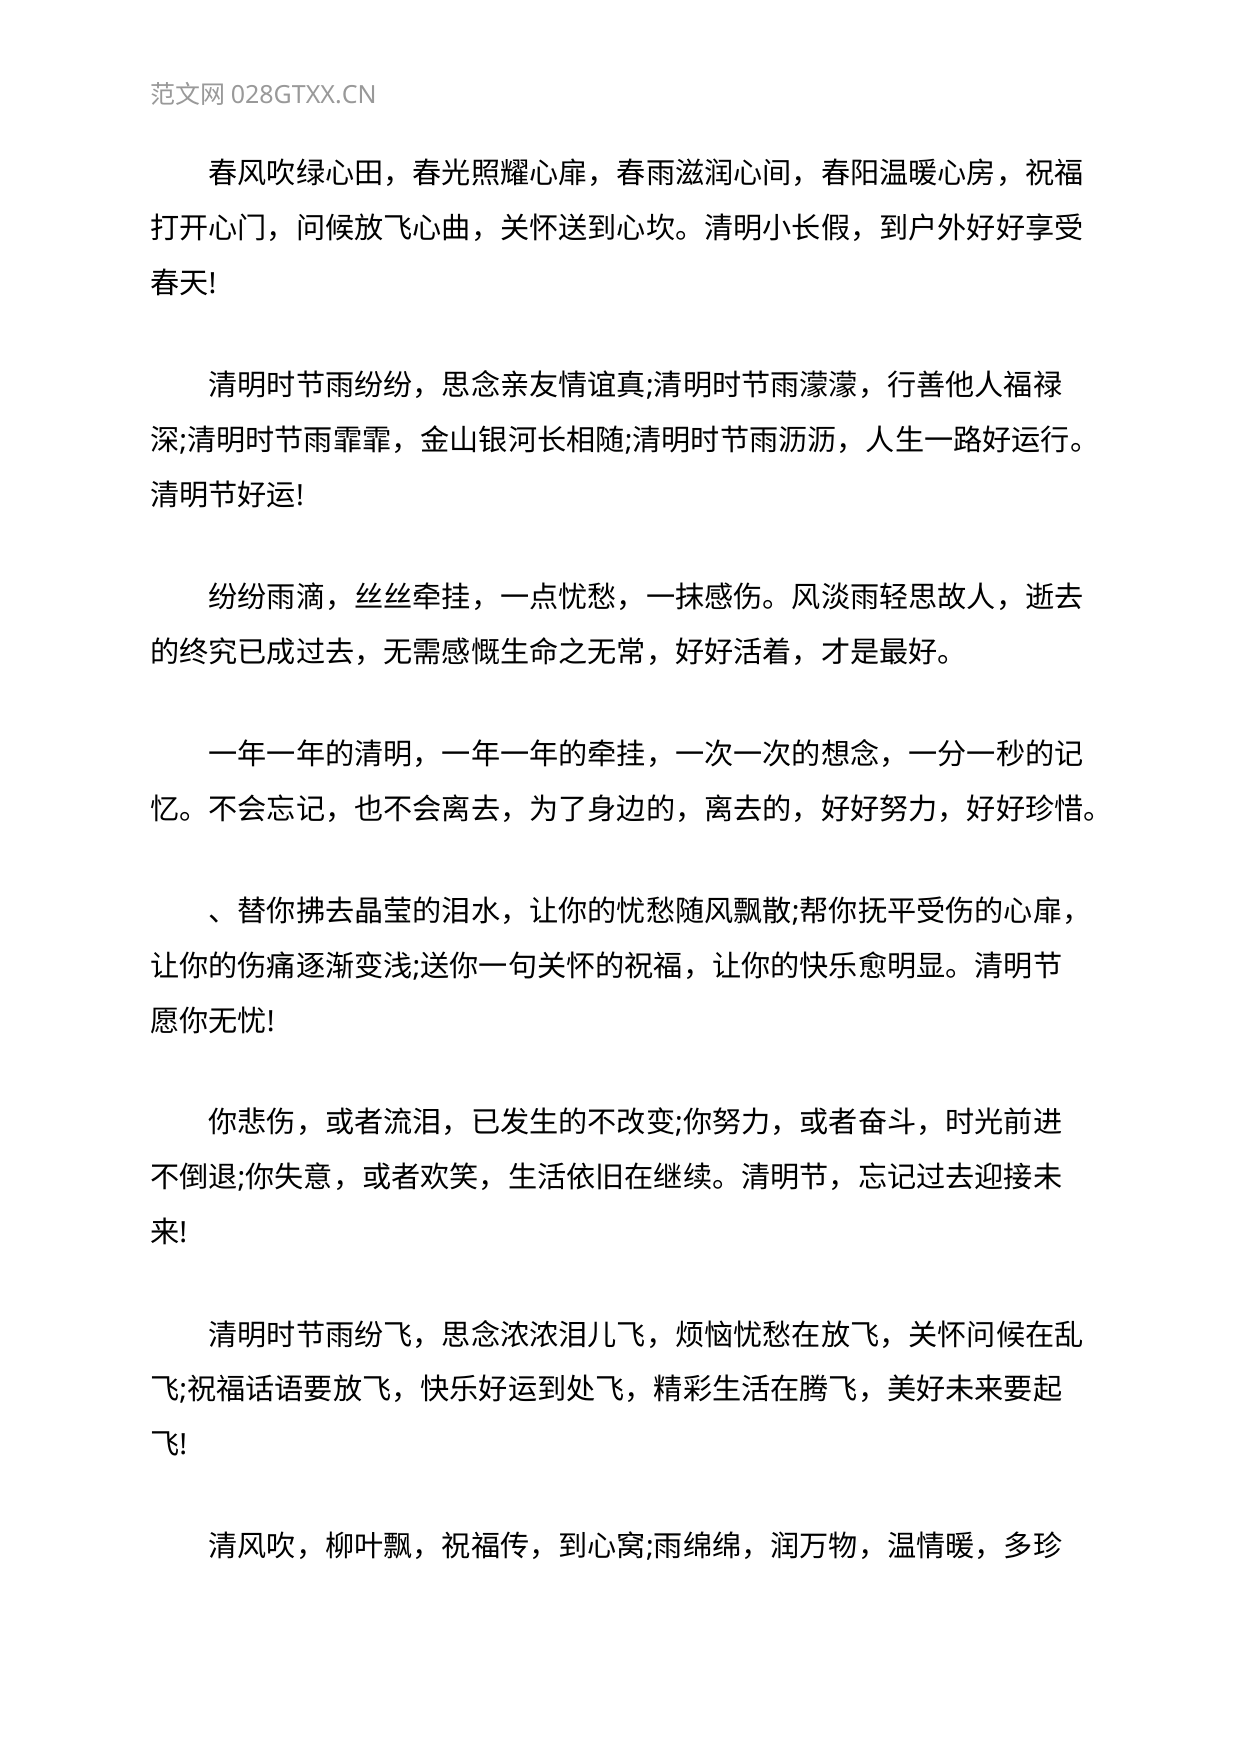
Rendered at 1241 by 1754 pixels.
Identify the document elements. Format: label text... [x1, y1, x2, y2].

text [150, 1523, 1090, 1565]
text 你悲伤，或者流泪，已发生的不改变;你努力，或者奋斗，时光前进不倒退;你失意，或者欢笑，生活依旧在继续。清明节，忘记过去迎接未来! [150, 1099, 1090, 1251]
text 纷纷雨滴，丝丝牵挂，一点忧愁，一抹感伤。风淡雨轻思故人，逝去的终究已成过去，无需感慨生命之无常，好好活着，才是最好。 [150, 574, 1090, 671]
text 清明时节雨纷纷，思念亲友情谊真;清明时节雨濛濛，行善他人福禄深;清明时节雨霏霏，金山银河长相随;清明时节雨沥沥，人生一路好运行。清明节好运! [150, 362, 1090, 514]
text 、替你拂去晶莹的泪水，让你的忧愁随风飘散;帮你抚平受伤的心扉，让你的伤痛逐渐变浅;送你一句关怀的祝福，让你的快乐愈明显。清明节愿你无忧! [150, 887, 1090, 1039]
text 春风吹绿心田，春光照耀心扉，春雨滋润心间，春阳温暖心房，祝福打开心门，问候放飞心曲，关怀送到心坎。清明小长假，到户外好好享受春天! [150, 150, 1090, 302]
text 清明时节雨纷飞，思念浓浓泪儿飞，烦恼忧愁在放飞，关怀问候在乱飞;祝福话语要放飞，快乐好运到处飞，精彩生活在腾飞，美好未来要起飞! [150, 1311, 1090, 1463]
text 一年一年的清明，一年一年的牵挂，一次一次的想念，一分一秒的记忆。不会忘记，也不会离去，为了身边的，离去的，好好努力，好好珍惜。 [150, 730, 1090, 828]
